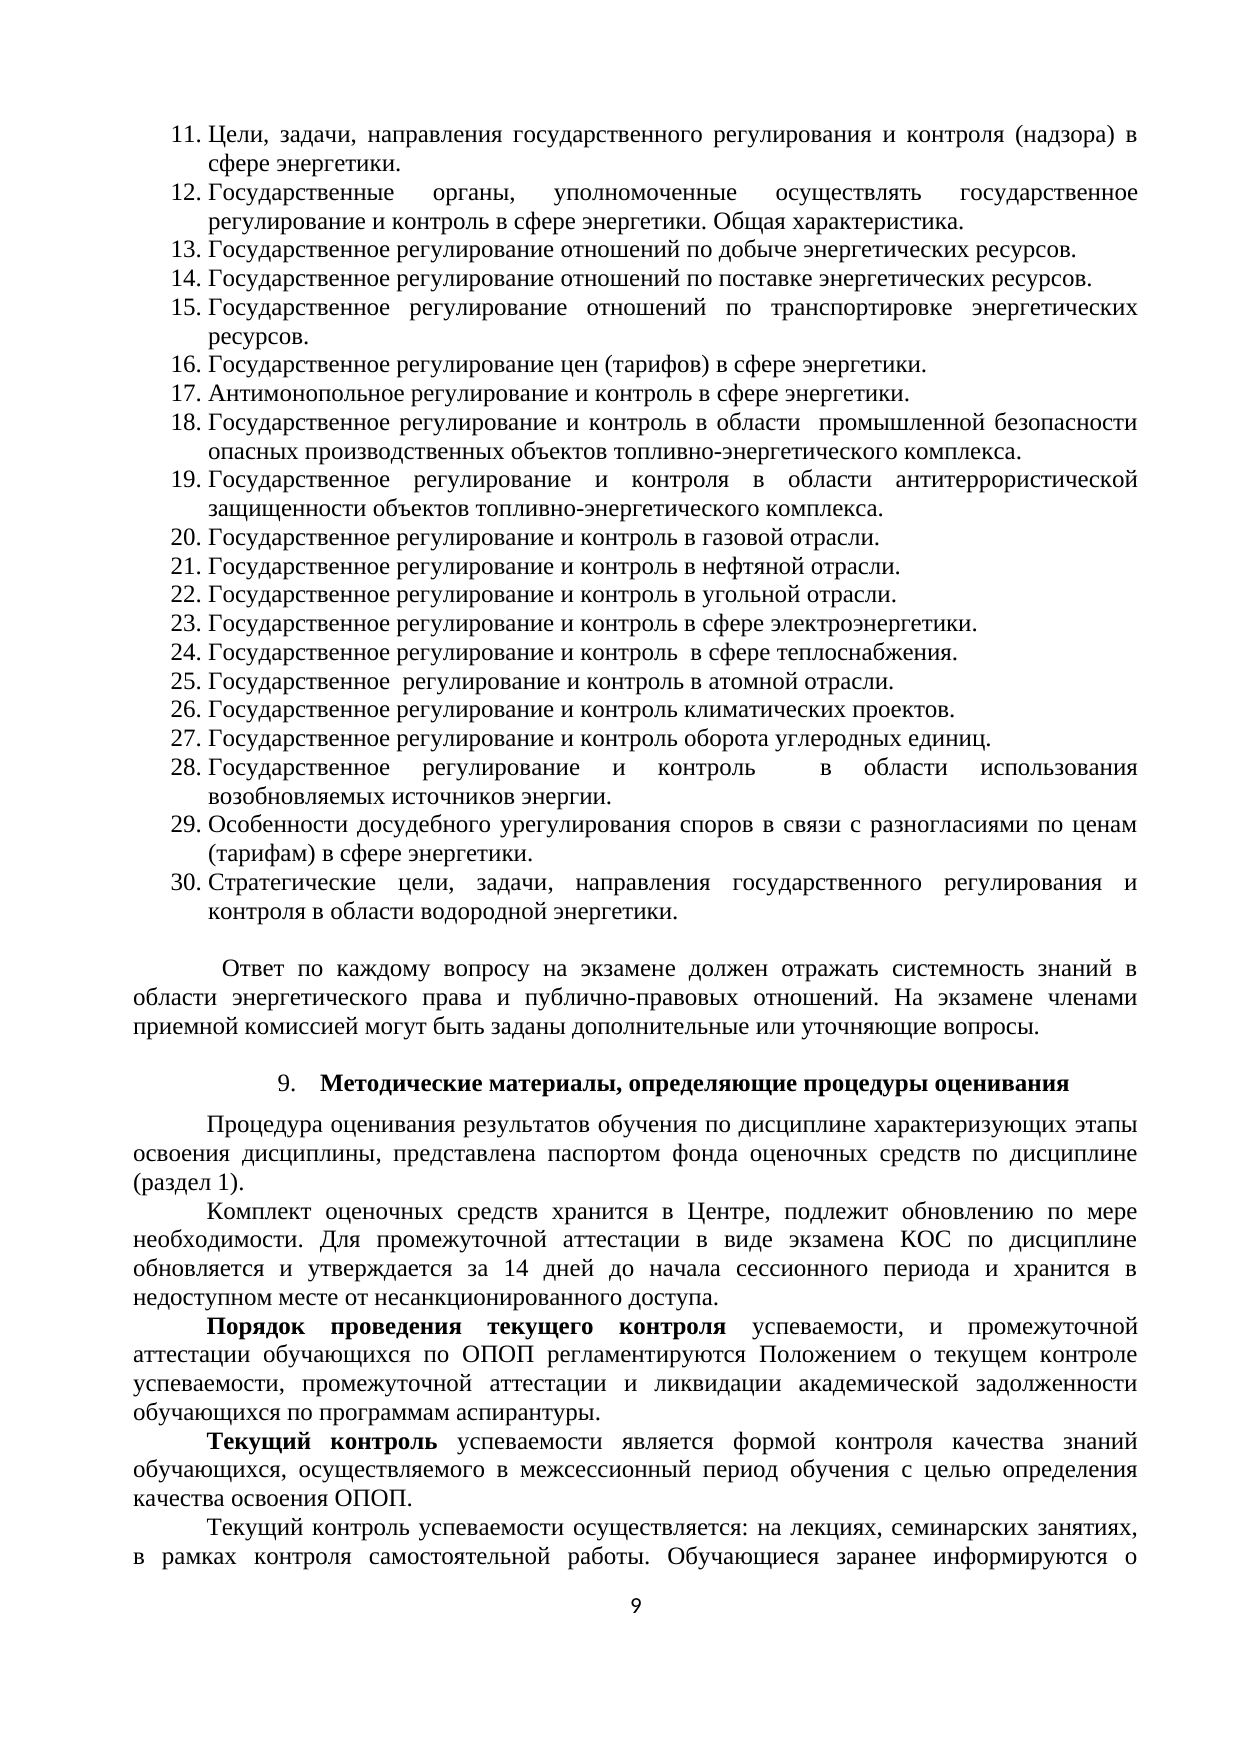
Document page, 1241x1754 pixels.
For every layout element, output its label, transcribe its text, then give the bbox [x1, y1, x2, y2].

list Государственное регулирование отношений по транспортировке энергетических ресурсов. [170, 292, 1138, 349]
text Процедура оценивания результатов обучения по дисциплине характеризующих этапы освоения дисциплины, представлена паспортом фонда оценочных средств по дисциплине (раздел 1). [133, 1109, 1138, 1196]
list Государственное регулирование и контроль в области промышленной безопасности опасных производственных объектов топливно-энергетического комплекса. [170, 407, 1138, 464]
text Комплект оценочных средств хранится в Центре, подлежит обновлению по мере необходимости. Для промежуточной аттестации в виде экзамена КОС по дисциплине обновляется и утверждается за 14 дней до начала сессионного периода и хранится в недоступном месте от несанкционированного доступа. [133, 1196, 1138, 1311]
list Стратегические цели, задачи, направления государственного регулирования и контроля в области водородной энергетики. [170, 867, 1138, 924]
list Ответ по каждому вопросу на экзамене должен отражать системность знаний в области энергетического права и публично-правовых отношений. На экзамене членами приемной комиссией могут быть заданы дополнительные или уточняющие вопросы. [133, 953, 1138, 1039]
list Государственное регулирование и контроль климатических проектов. [170, 694, 1138, 723]
list Антимонопольное регулирование и контроль в сфере энергетики. [170, 378, 1138, 407]
list Государственное регулирование и контроль в атомной отрасли. [170, 666, 1138, 694]
text Порядок проведения текущего контроля успеваемости, и промежуточной аттестации обучающихся по ОПОП регламентируются Положением о текущем контроле успеваемости, промежуточной аттестации и ликвидации академической задолженности обучающихся по программам аспирантуры. [133, 1311, 1138, 1426]
list Государственные органы, уполномоченные осуществлять государственное регулирование и контроль в сфере энергетики. Общая характеристика. [170, 177, 1138, 234]
list Государственное регулирование цен (тарифов) в сфере энергетики. [170, 349, 1138, 378]
list Государственное регулирование и контроля в области антитеррористической защищенности объектов топливно-энергетического комплекса. [170, 464, 1138, 522]
text Текущий контроль успеваемости является формой контроля качества знаний обучающихся, осуществляемого в межсессионный период обучения с целью определения качества освоения ОПОП. [133, 1426, 1138, 1512]
list Методические материалы, определяющие процедуры оценивания [133, 1068, 1138, 1097]
list Государственное регулирование и контроль в газовой отрасли. [170, 522, 1138, 551]
list Государственное регулирование и контроль оборота углеродных единиц. [170, 723, 1138, 752]
list Особенности досудебного урегулирования споров в связи с разногласиями по ценам (тарифам) в сфере энергетики. [170, 809, 1138, 867]
list Государственное регулирование и контроль в нефтяной отрасли. [170, 551, 1138, 579]
list Государственное регулирование и контроль в сфере электроэнергетики. [170, 608, 1138, 637]
list Государственное регулирование и контроль в сфере теплоснабжения. [170, 637, 1138, 666]
list Государственное регулирование и контроль в области использования возобновляемых источников энергии. [170, 752, 1138, 809]
list Государственное регулирование и контроль в угольной отрасли. [170, 579, 1138, 608]
list Государственное регулирование отношений по добыче энергетических ресурсов. [170, 234, 1138, 263]
list Государственное регулирование отношений по поставке энергетических ресурсов. [170, 263, 1138, 292]
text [133, 1512, 1138, 1569]
list Цели, задачи, направления государственного регулирования и контроля (надзора) в сфере энергетики. [170, 119, 1138, 177]
